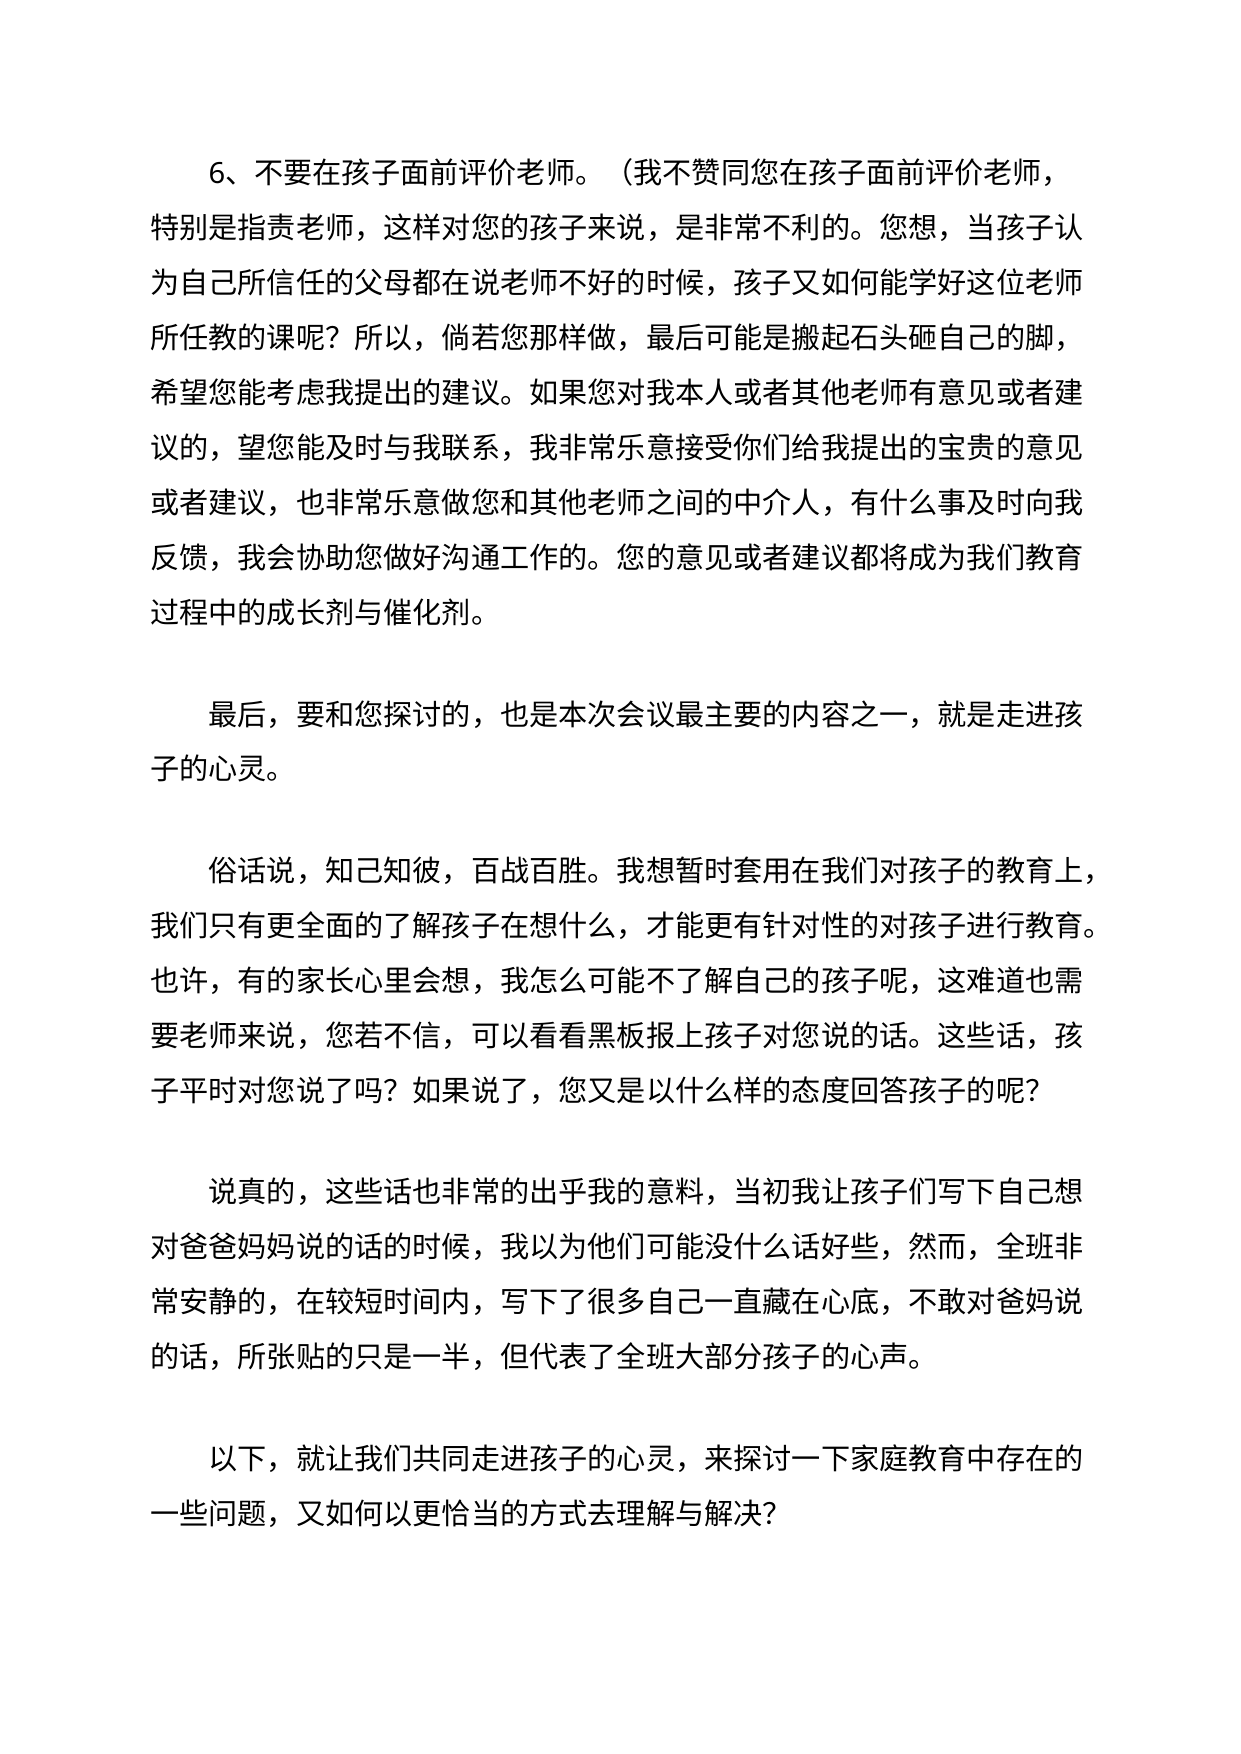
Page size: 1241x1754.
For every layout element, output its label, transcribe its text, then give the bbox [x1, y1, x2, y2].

text 最后，要和您探讨的，也是本次会议最主要的内容之一，就是走进孩子的心灵。 [150, 691, 1090, 788]
text 俗话说，知己知彼，百战百胜。我想暂时套用在我们对孩子的教育上，我们只有更全面的了解孩子在想什么，才能更有针对性的对孩子进行教育。也许，有的家长心里会想，我怎么可能不了解自己的孩子呢，这难道也需要老师来说，您若不信，可以看看黑板报上孩子对您说的话。这些话，孩子平时对您说了吗？如果说了，您又是以什么样的态度回答孩子的呢？ [150, 848, 1090, 1109]
text 说真的，这些话也非常的出乎我的意料，当初我让孩子们写下自己想对爸爸妈妈说的话的时候，我以为他们可能没什么话好些，然而，全班非常安静的，在较短时间内，写下了很多自己一直藏在心底，不敢对爸妈说的话，所张贴的只是一半，但代表了全班大部分孩子的心声。 [150, 1169, 1090, 1376]
text 以下，就让我们共同走进孩子的心灵，来探讨一下家庭教育中存在的一些问题，又如何以更恰当的方式去理解与解决？ [150, 1436, 1090, 1533]
text 6、不要在孩子面前评价老师。（我不赞同您在孩子面前评价老师，特别是指责老师，这样对您的孩子来说，是非常不利的。您想，当孩子认为自己所信任的父母都在说老师不好的时候，孩子又如何能学好这位老师所任教的课呢？所以，倘若您那样做，最后可能是搬起石头砸自己的脚，希望您能考虑我提出的建议。如果您对我本人或者其他老师有意见或者建议的，望您能及时与我联系，我非常乐意接受你们给我提出的宝贵的意见或者建议，也非常乐意做您和其他老师之间的中介人，有什么事及时向我反馈，我会协助您做好沟通工作的。您的意见或者建议都将成为我们教育过程中的成长剂与催化剂。 [150, 150, 1090, 632]
